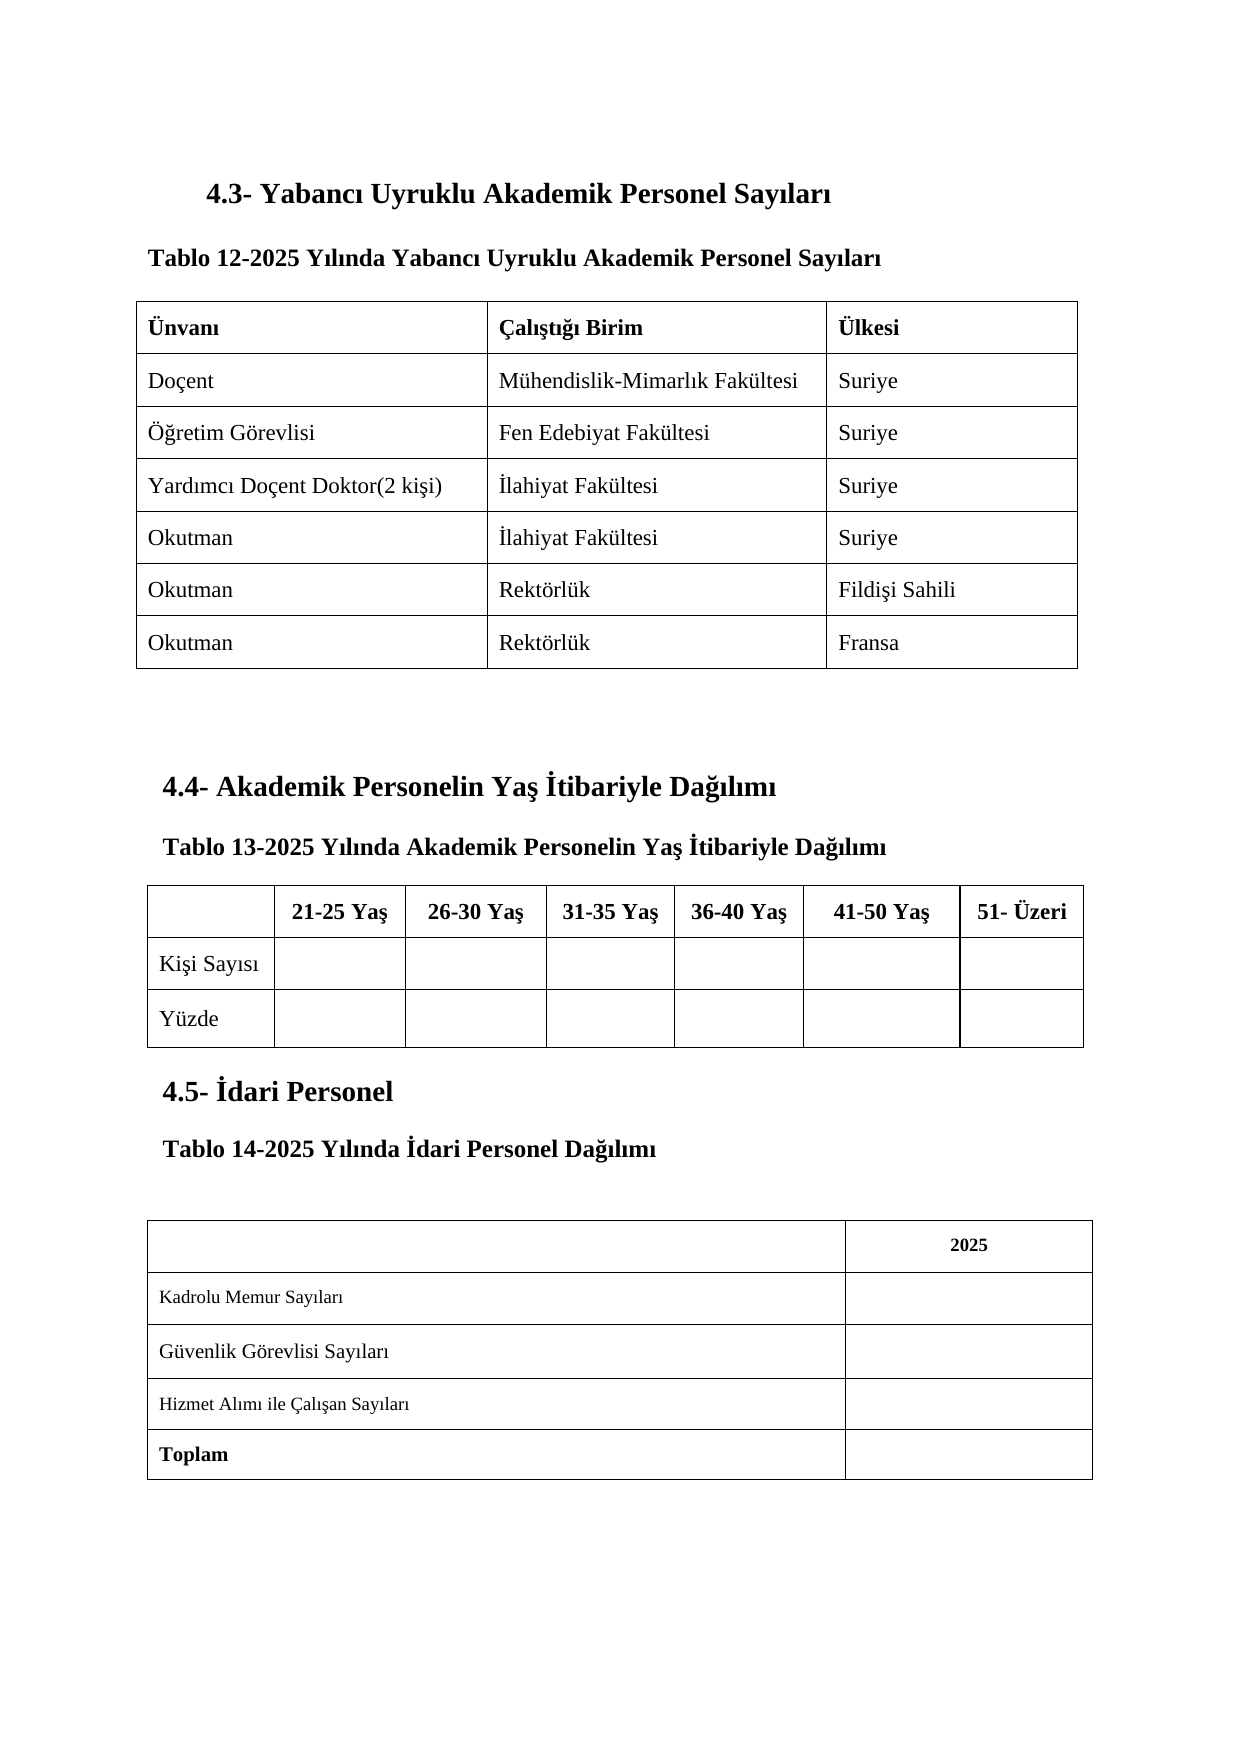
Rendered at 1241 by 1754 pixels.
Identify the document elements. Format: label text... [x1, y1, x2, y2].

table_header 36-40 Yaş [675, 886, 803, 937]
table_header 21-25 Yaş [275, 886, 405, 937]
table_cell Fransa [827, 616, 1077, 668]
table_header Ülkesi [827, 302, 1077, 353]
table_cell Suriye [827, 407, 1077, 458]
table_cell [804, 938, 959, 989]
table_cell [804, 990, 959, 1047]
table_cell [961, 990, 1083, 1047]
table_cell [961, 938, 1083, 989]
table_cell İlahiyat Fakültesi [488, 512, 826, 563]
table_cell Suriye [827, 459, 1077, 511]
table_cell [547, 938, 674, 989]
table_cell Fen Edebiyat Fakültesi [488, 407, 826, 458]
table_cell Yardımcı Doçent Doktor(2 kişi) [137, 459, 487, 511]
table_cell Rektörlük [488, 616, 826, 668]
table_cell Okutman [137, 616, 487, 668]
table_cell Fildişi Sahili [827, 564, 1077, 615]
table_cell [846, 1379, 1092, 1428]
table_cell Rektörlük [488, 564, 826, 615]
table_cell [846, 1325, 1092, 1378]
table_cell [406, 938, 546, 989]
text 4.5- İdari Personel [148, 1074, 1093, 1108]
table_cell Güvenlik Görevlisi Sayıları [148, 1325, 845, 1378]
table_cell Suriye [827, 512, 1077, 563]
table_cell [406, 990, 546, 1047]
table_cell [275, 990, 405, 1047]
table_cell [275, 938, 405, 989]
table_cell [846, 1430, 1092, 1478]
table_header 2025 [846, 1221, 1092, 1272]
table_cell Öğretim Görevlisi [137, 407, 487, 458]
table_cell Toplam [148, 1430, 845, 1478]
table_cell Mühendislik-Mimarlık Fakültesi [488, 354, 826, 406]
text 4.3- Yabancı Uyruklu Akademik Personel Sayıları [148, 176, 1093, 210]
table_cell İlahiyat Fakültesi [488, 459, 826, 511]
text Tablo 13-2025 Yılında Akademik Personelin Yaş İtibariyle Dağılımı [148, 832, 1093, 860]
table_cell Doçent [137, 354, 487, 406]
table_header 26-30 Yaş [406, 886, 546, 937]
table_header Ünvanı [137, 302, 487, 353]
table_cell Kişi Sayısı [148, 938, 274, 989]
table_cell [675, 938, 803, 989]
table_cell Suriye [827, 354, 1077, 406]
table_header Çalıştığı Birim [488, 302, 826, 353]
table_header 41-50 Yaş [804, 886, 959, 937]
table_cell Okutman [137, 512, 487, 563]
table_header [148, 1221, 845, 1272]
table_cell Yüzde [148, 990, 274, 1047]
table_cell Hizmet Alımı ile Çalışan Sayıları [148, 1379, 845, 1428]
table_cell [547, 990, 674, 1047]
table_cell [846, 1273, 1092, 1324]
table_cell [675, 990, 803, 1047]
table_cell Kadrolu Memur Sayıları [148, 1273, 845, 1324]
text Tablo 12-2025 Yılında Yabancı Uyruklu Akademik Personel Sayıları [148, 243, 1093, 272]
table_header [148, 886, 274, 937]
text Tablo 14-2025 Yılında İdari Personel Dağılımı [148, 1134, 1093, 1163]
text 4.4- Akademik Personelin Yaş İtibariyle Dağılımı [148, 769, 1093, 803]
table_header 31-35 Yaş [547, 886, 674, 937]
table_cell Okutman [137, 564, 487, 615]
table_header 51- Üzeri [961, 886, 1083, 937]
